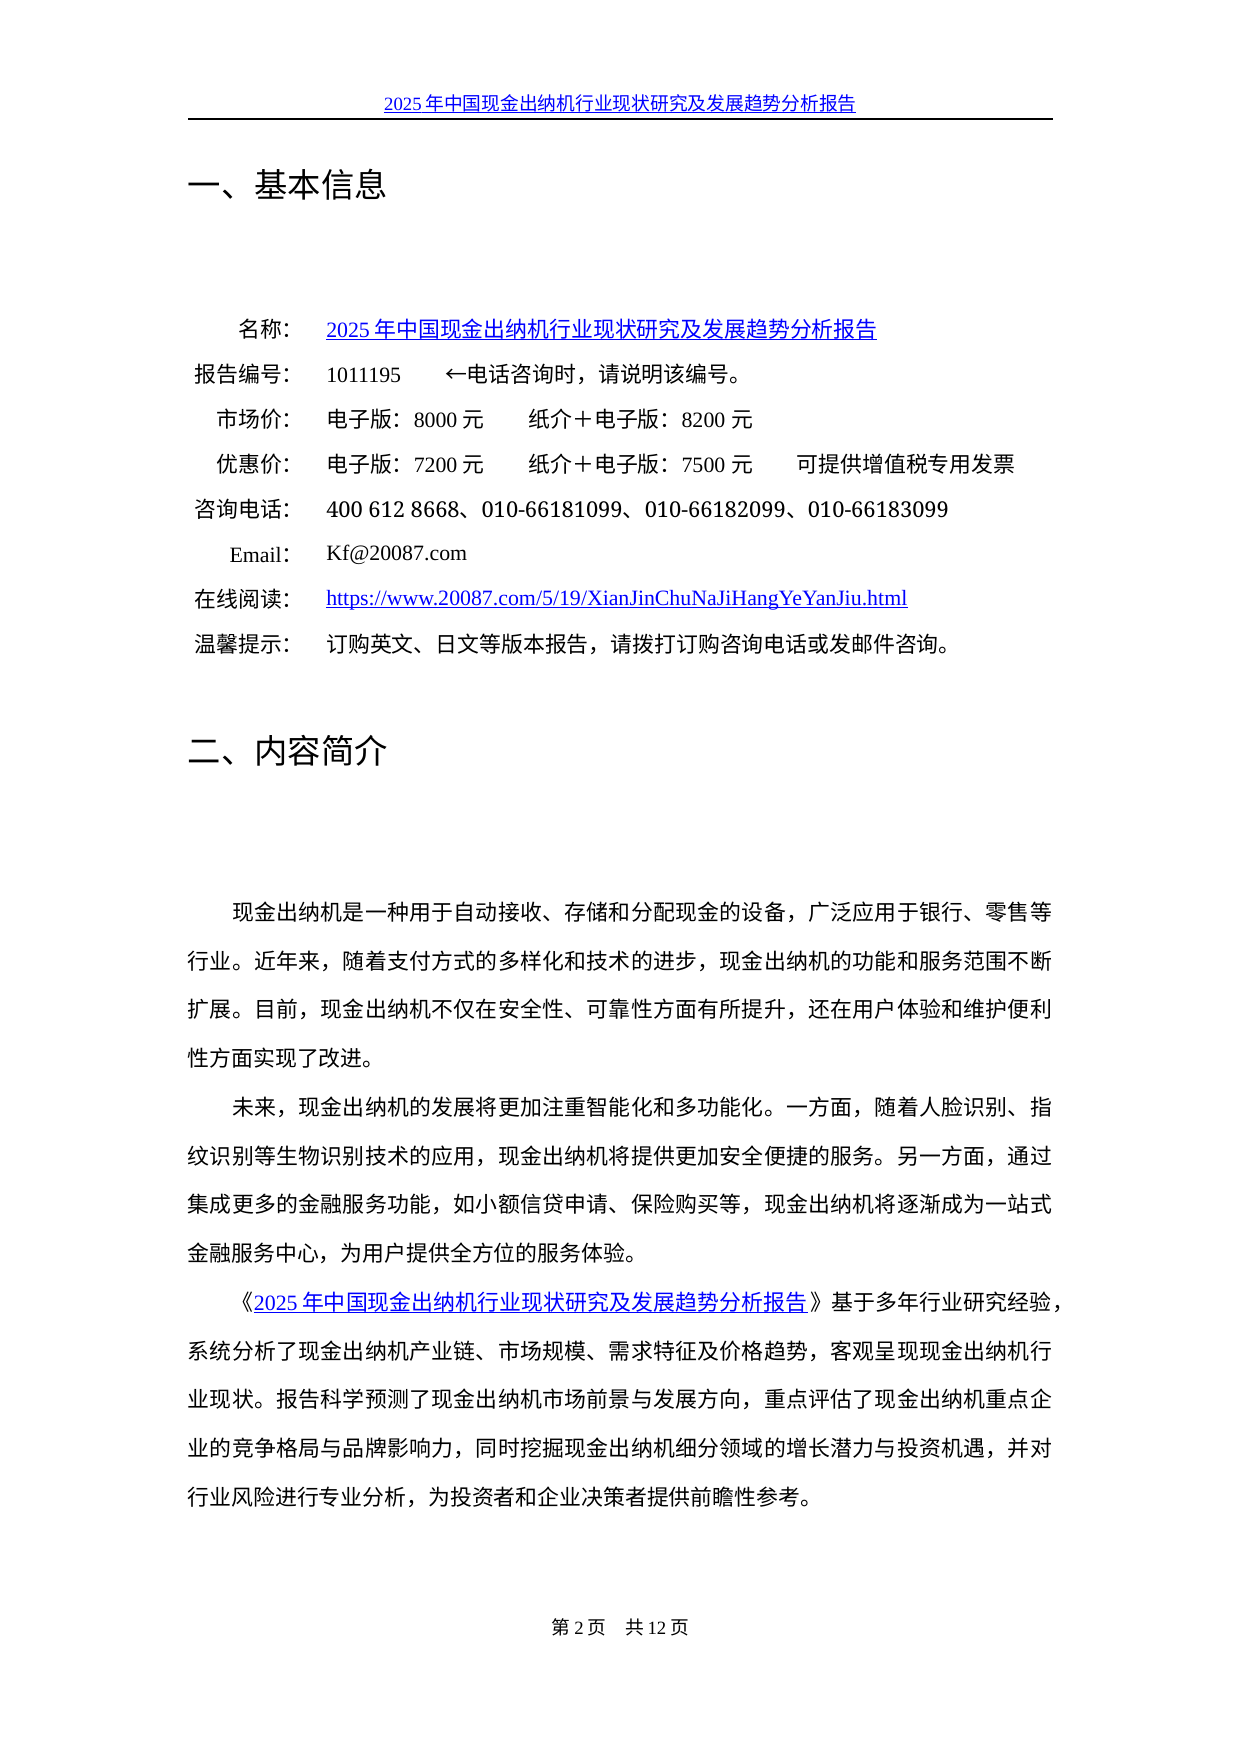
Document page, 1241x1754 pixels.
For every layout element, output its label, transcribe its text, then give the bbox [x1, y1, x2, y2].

table_cell Kf@20087.com [315, 537, 1073, 582]
title 二、内容简介 [187, 717, 1053, 782]
table_cell 市场价： [167, 402, 315, 447]
table_cell 咨询电话： [167, 492, 315, 537]
table_cell 1011195 ←电话咨询时，请说明该编号。 [315, 357, 1073, 402]
table_cell 报告编号： [167, 357, 315, 402]
table_header 2025年中国现金出纳机行业现状研究及发展趋势分析报告 [315, 312, 1073, 357]
table_cell 优惠价： [167, 447, 315, 492]
table_cell 在线阅读： [167, 582, 315, 627]
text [187, 894, 1053, 1512]
table_cell 电子版：7200 元 纸介＋电子版：7500 元 可提供增值税专用发票 [315, 447, 1073, 492]
table_cell 400 612 8668、010-66181099、010-66182099、010-66183099 [315, 492, 1073, 537]
table_cell Email： [167, 537, 315, 582]
title 一、基本信息 [187, 150, 1053, 215]
table_header 名称： [167, 312, 315, 357]
table_cell 电子版：8000 元 纸介＋电子版：8200 元 [315, 402, 1073, 447]
table_cell [315, 582, 1073, 627]
table_cell 温馨提示： [167, 627, 315, 672]
table_cell 订购英文、日文等版本报告，请拨打订购咨询电话或发邮件咨询。 [315, 627, 1073, 672]
